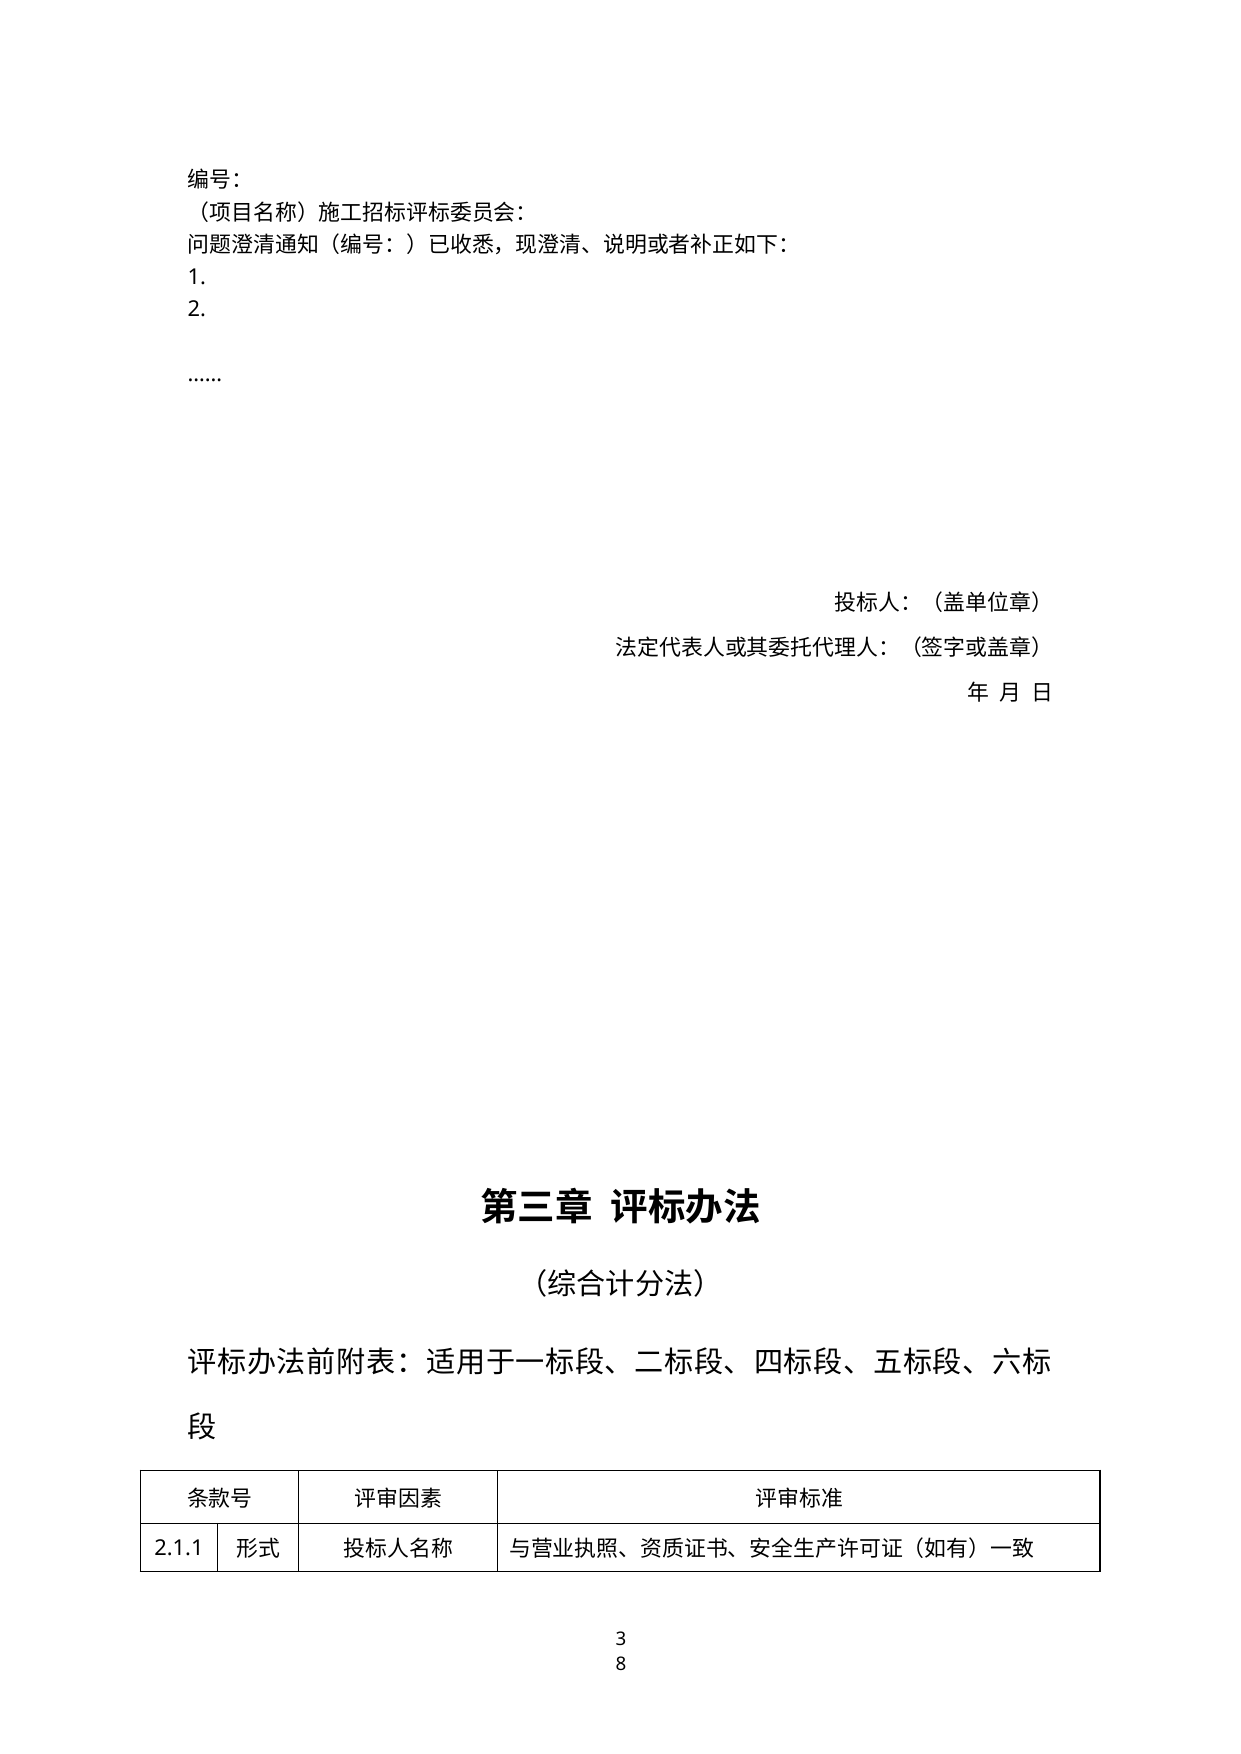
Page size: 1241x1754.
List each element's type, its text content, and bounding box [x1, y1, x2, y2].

table_header 条款号 [141, 1471, 298, 1523]
table_cell 投标人名称 [299, 1524, 497, 1571]
text 1. [187, 259, 1053, 292]
table_cell 形式评审标准 [218, 1524, 298, 1571]
text 2. [187, 292, 1053, 324]
text 投标人：（盖单位章） [187, 584, 1053, 617]
text 问题澄清通知（编号：）已收悉，现澄清、说明或者补正如下： [187, 227, 1053, 259]
text （综合计分法） [187, 1249, 1053, 1314]
text （项目名称）施工招标评标委员会： [187, 194, 1053, 227]
list 评标办法 [187, 1172, 1053, 1237]
table_cell 与营业执照、资质证书、安全生产许可证（如有）一致 [498, 1524, 1099, 1571]
text 法定代表人或其委托代理人：（签字或盖章） [187, 629, 1053, 662]
text 年 月 日 [187, 674, 1053, 707]
table_header 评审因素 [299, 1471, 497, 1523]
text 编号： [187, 162, 1053, 194]
text …… [187, 357, 1053, 389]
table_cell 2.1.1 [141, 1524, 217, 1571]
subtitle 评标办法前附表：适用于一标段、二标段、四标段、五标段、六标段 [187, 1327, 1053, 1457]
table_header 评审标准 [498, 1471, 1099, 1523]
